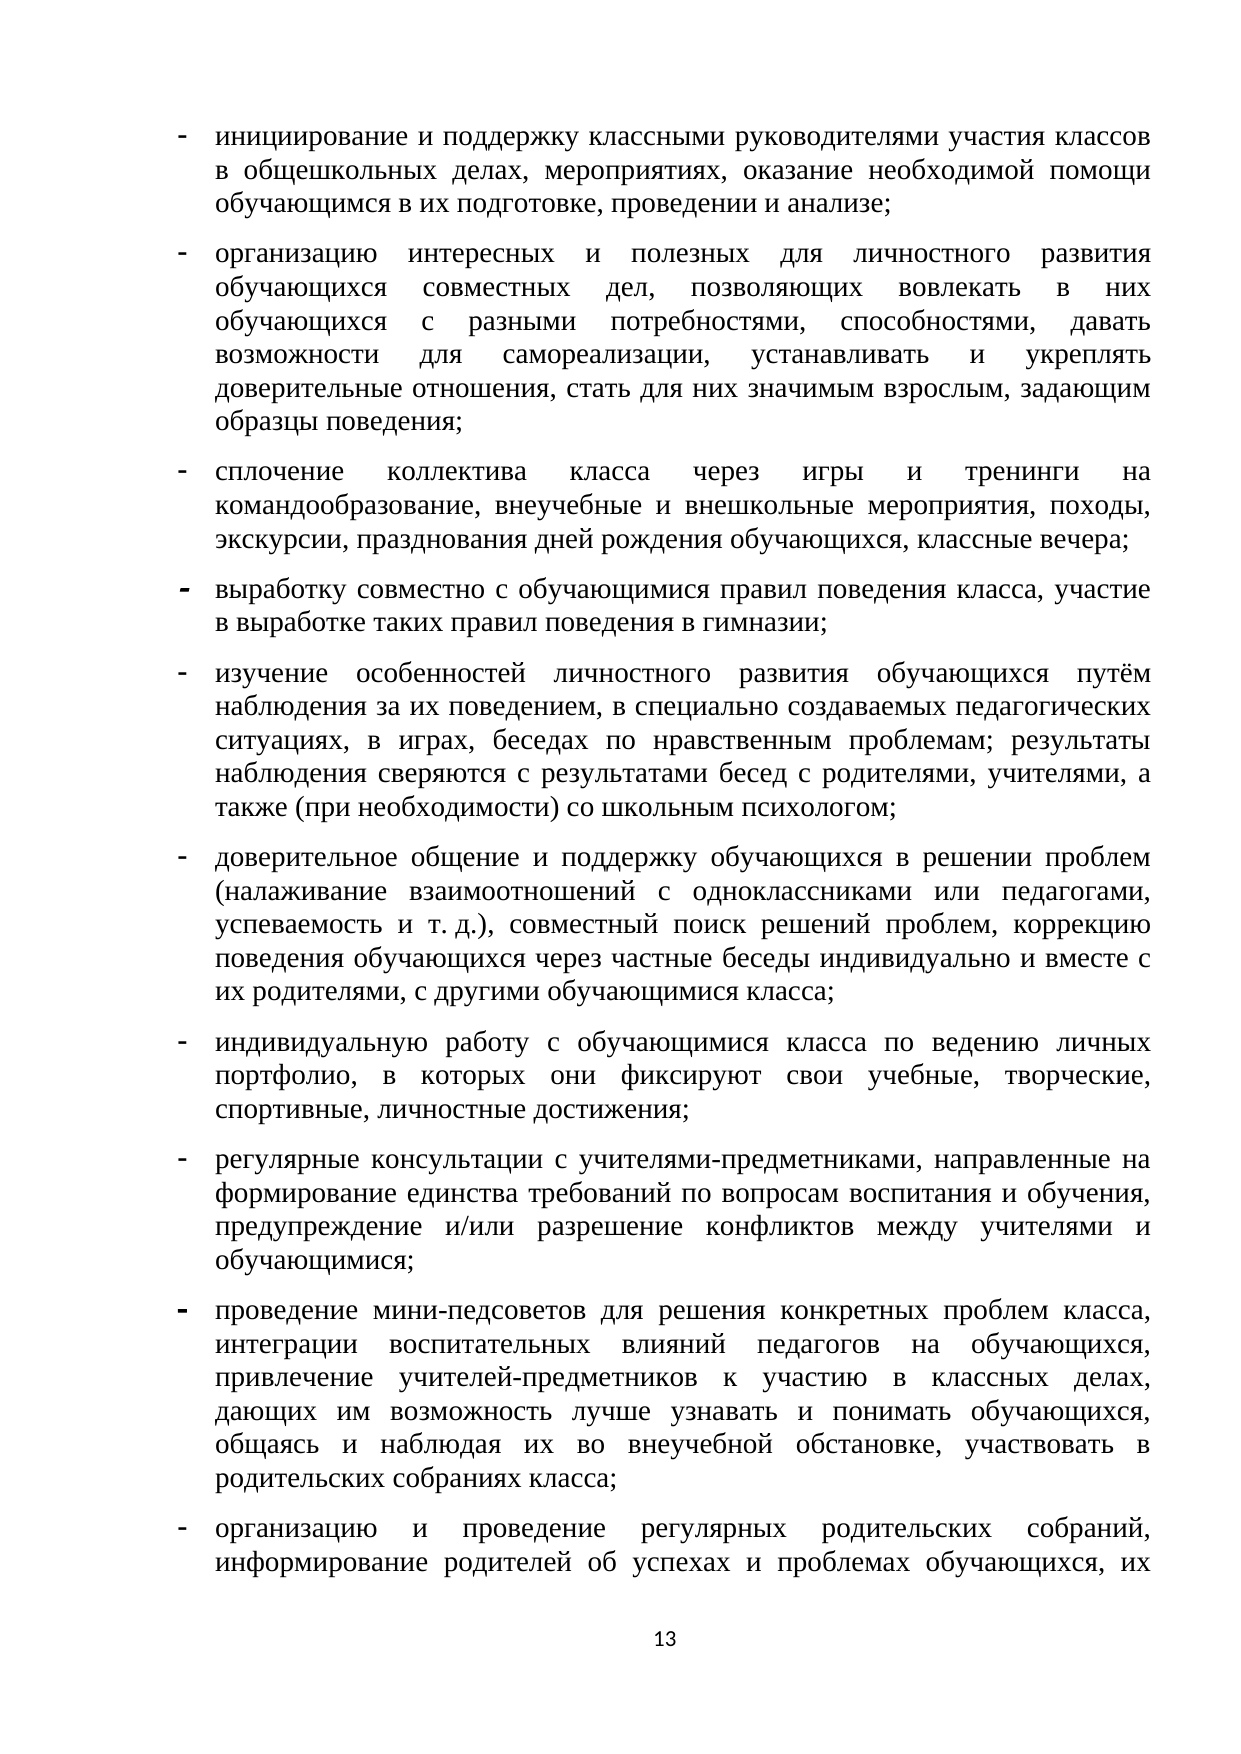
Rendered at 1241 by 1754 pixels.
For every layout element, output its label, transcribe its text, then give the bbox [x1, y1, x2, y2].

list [177, 1510, 1152, 1577]
list сплочение коллектива класса через игры и тренинги на командообразование, внеучебные и внешкольные мероприятия, походы, экскурсии, празднования дней рождения обучающихся, классные вечера; [177, 453, 1152, 554]
list доверительное общение и поддержку обучающихся в решении проблем (налаживание взаимоотношений с одноклассниками или педагогами, успеваемость и т. д.), совместный поиск решений проблем, коррекцию поведения обучающихся через частные беседы индивидуально и вместе с их родителями, с другими обучающимися класса; [177, 839, 1152, 1007]
list инициирование и поддержку классными руководителями участия классов в общешкольных делах, мероприятиях, оказание необходимой помощи обучающимся в их подготовке, проведении и анализе; [177, 118, 1152, 219]
list регулярные консультации с учителями-предметниками, направленные на формирование единства требований по вопросам воспитания и обучения, предупреждение и/или разрешение конфликтов между учителями и обучающимися; [177, 1141, 1152, 1275]
list проведение мини-педсоветов для решения конкретных проблем класса, интеграции воспитательных влияний педагогов на обучающихся, привлечение учителей-предметников к участию в классных делах, дающих им возможность лучше узнавать и понимать обучающихся, общаясь и наблюдая их во внеучебной обстановке, участвовать в родительских собраниях класса; [177, 1292, 1152, 1493]
list изучение особенностей личностного развития обучающихся путём наблюдения за их поведением, в специально создаваемых педагогических ситуациях, в играх, беседах по нравственным проблемам; результаты наблюдения сверяются с результатами бесед с родителями, учителями, а также (при необходимости) со школьным психологом; [177, 655, 1152, 823]
list организацию интересных и полезных для личностного развития обучающихся совместных дел, позволяющих вовлекать в них обучающихся с разными потребностями, способностями, давать возможности для самореализации, устанавливать и укреплять доверительные отношения, стать для них значимым взрослым, задающим образцы поведения; [177, 236, 1152, 437]
list индивидуальную работу с обучающимися класса по ведению личных портфолио, в которых они фиксируют свои учебные, творческие, спортивные, личностные достижения; [177, 1024, 1152, 1124]
list выработку совместно с обучающимися правил поведения класса, участие в выработке таких правил поведения в гимназии; [177, 571, 1152, 638]
